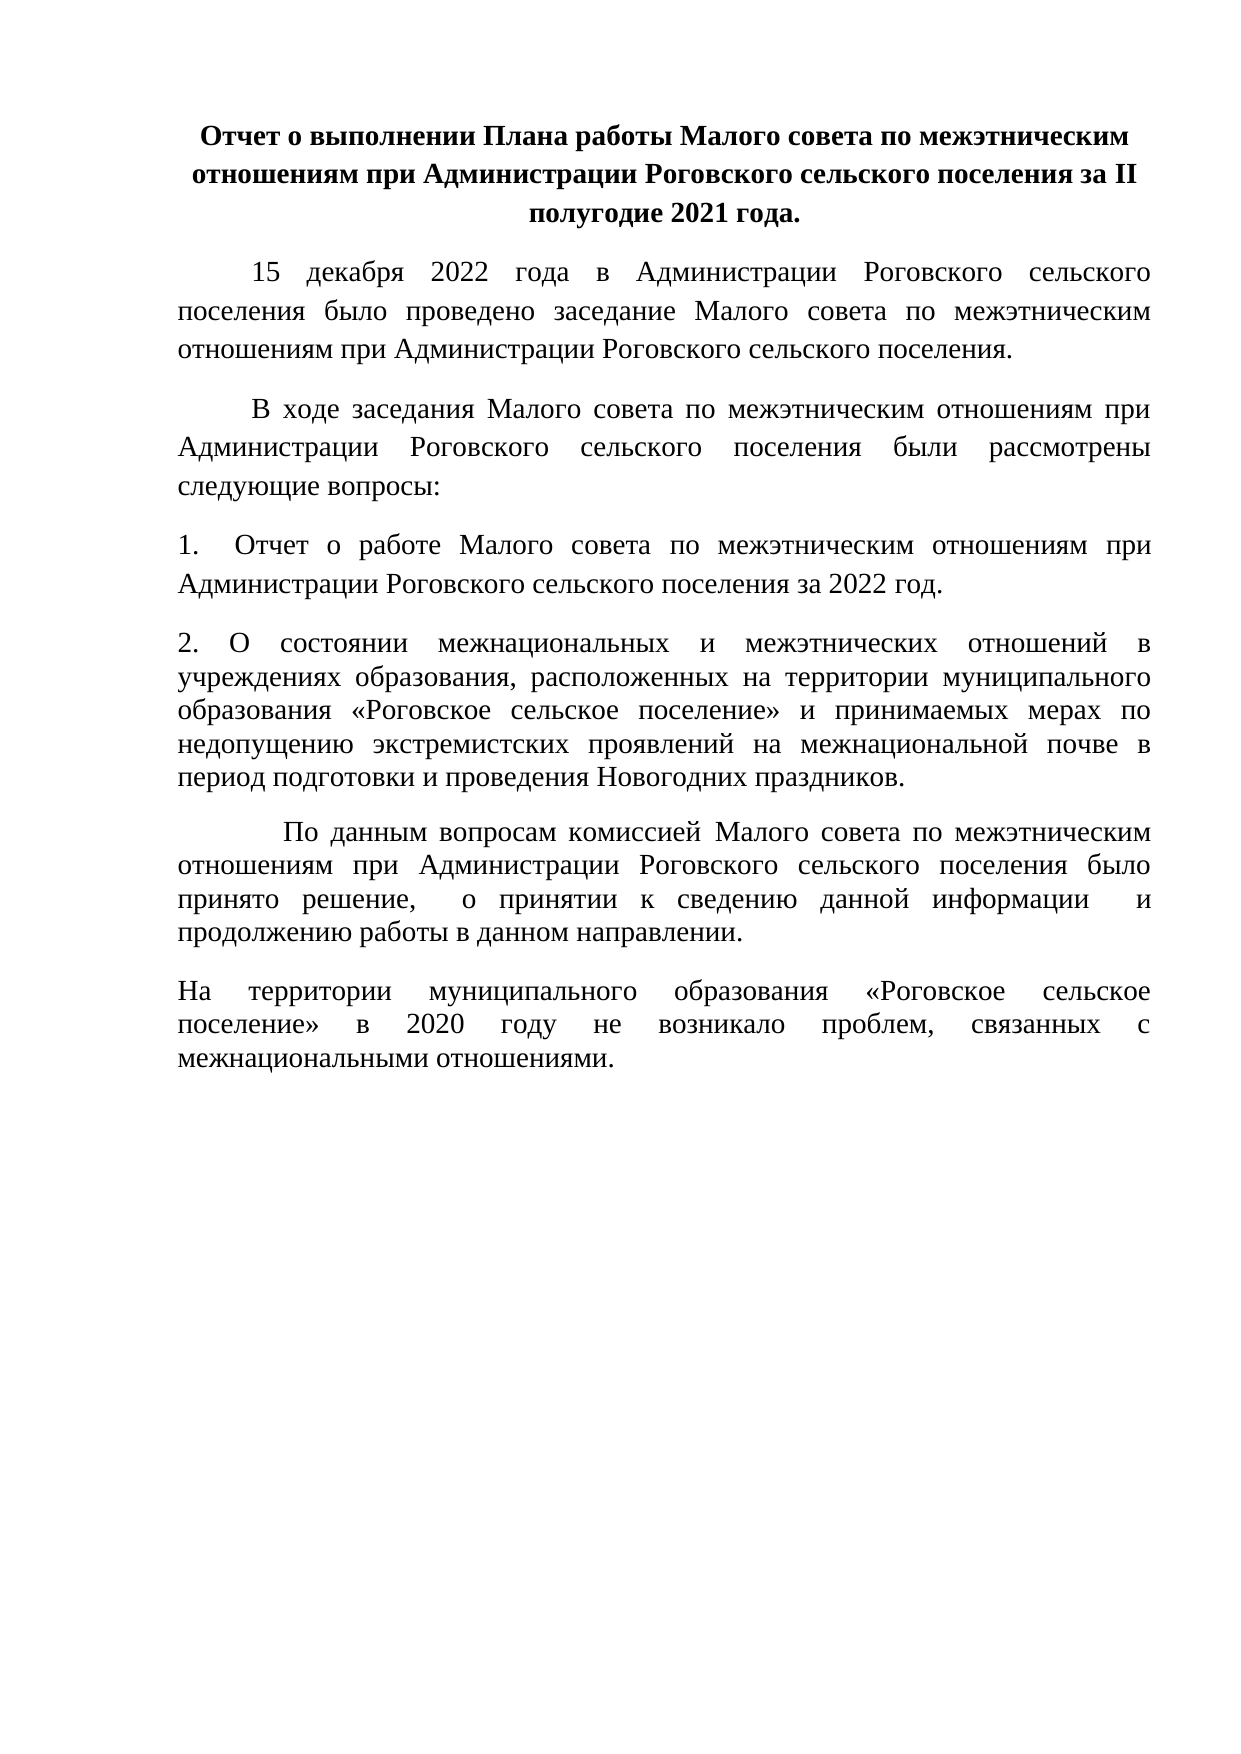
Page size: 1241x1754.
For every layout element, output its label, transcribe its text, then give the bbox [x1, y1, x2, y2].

text 2. О состоянии межнациональных и межэтнических отношений в учреждениях образования, расположенных на территории муниципального образования «Роговское сельское поселение» и принимаемых мерах по недопущению экстремистских проявлений на межнациональной почве в период подготовки и проведения Новогодних праздников. [177, 625, 1152, 793]
text На территории муниципального образования «Роговское сельское поселение» в 2020 году не возникало проблем, связанных с межнациональными отношениями. [177, 973, 1152, 1074]
text Отчет о выполнении Плана работы Малого совета по межэтническим отношениям при Администрации Роговского сельского поселения за II полугодие 2021 года. [177, 118, 1152, 229]
text В ходе заседания Малого совета по межэтническим отношениям при Администрации Роговского сельского поселения были рассмотрены следующие вопросы: [177, 391, 1152, 502]
text По данным вопросам комиссией Малого совета по межэтническим отношениям при Администрации Роговского сельского поселения было принято решение, о принятии к сведению данной информации и продолжению работы в данном направлении. [177, 814, 1152, 948]
text 15 декабря 2022 года в Администрации Роговского сельского поселения было проведено заседание Малого совета по межэтническим отношениям при Администрации Роговского сельского поселения. [177, 254, 1152, 365]
text 1. Отчет о работе Малого совета по межэтническим отношениям при Администрации Роговского сельского поселения за 2022 год. [177, 527, 1152, 599]
